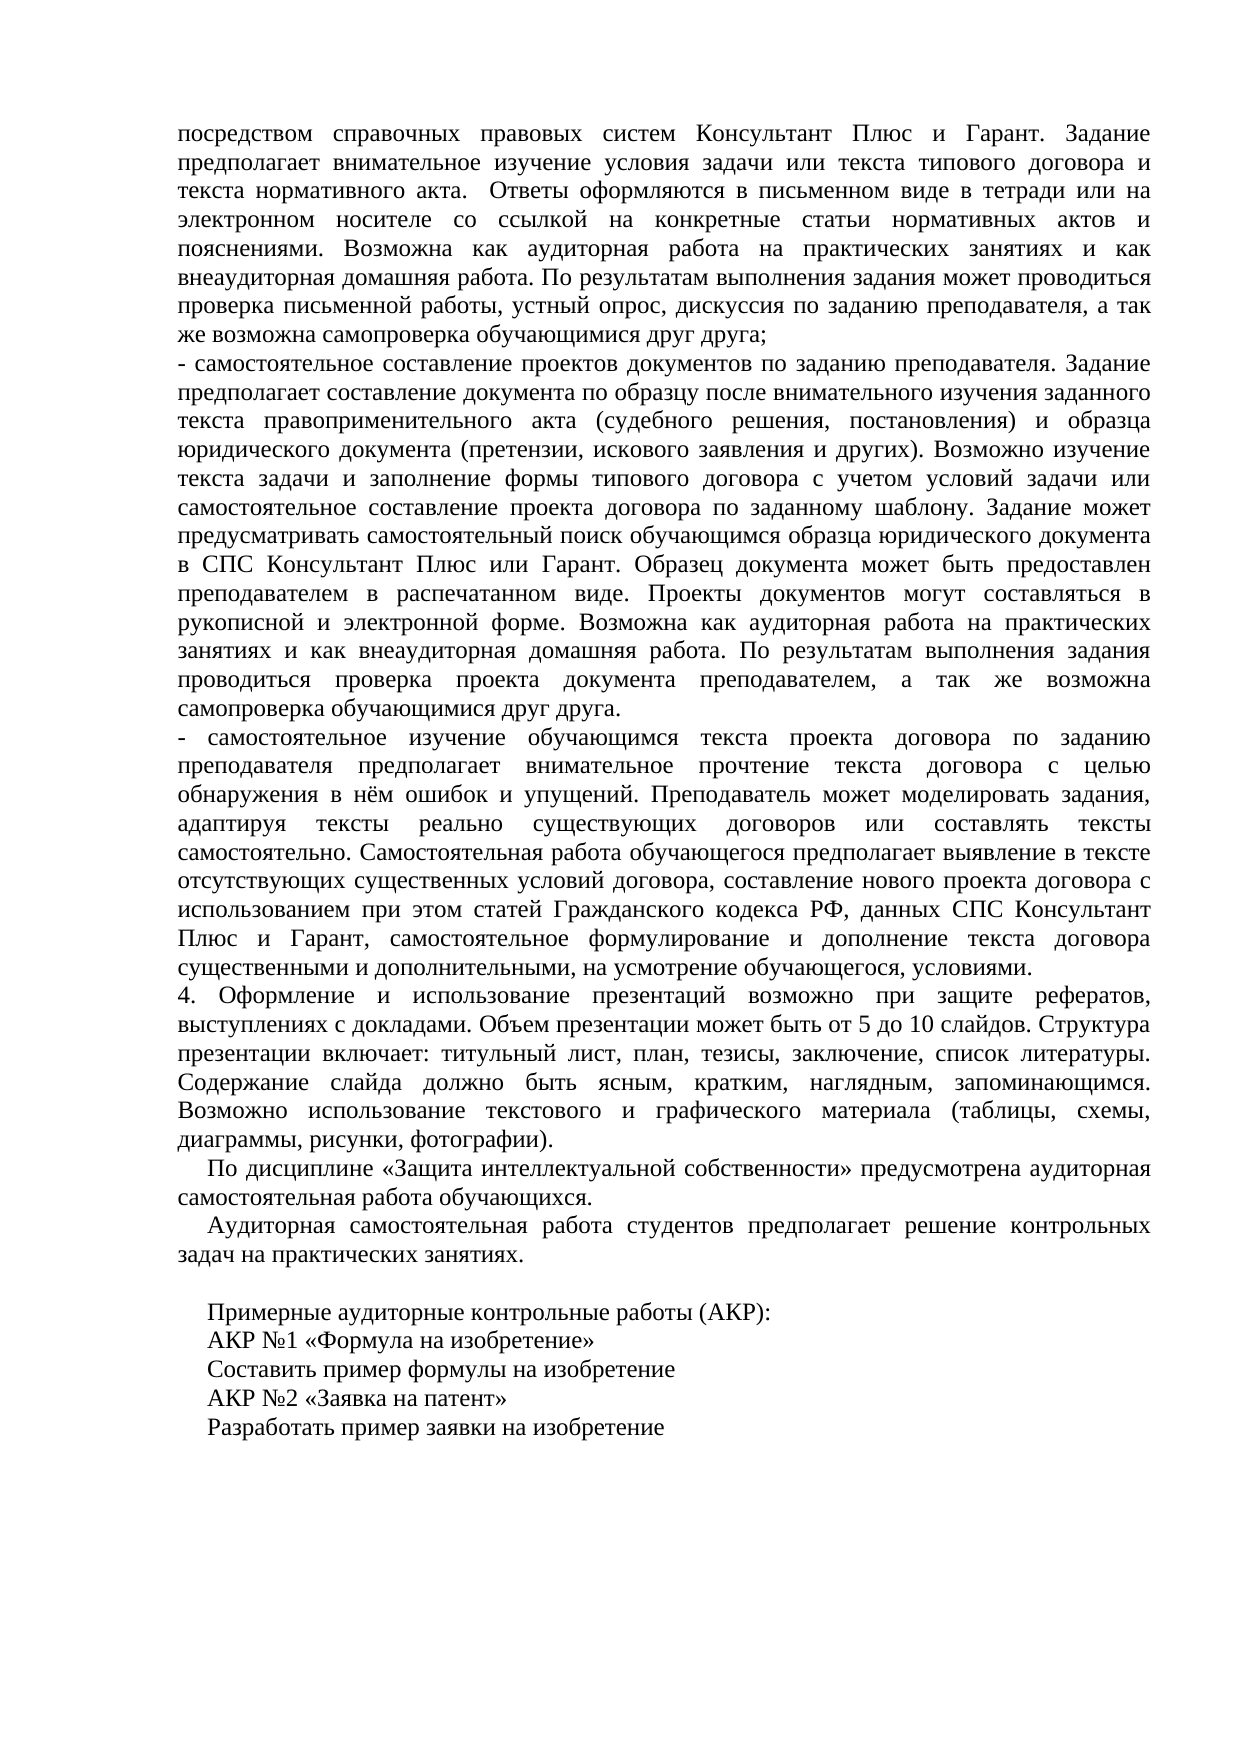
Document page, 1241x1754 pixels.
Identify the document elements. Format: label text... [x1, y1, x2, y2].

text Составить пример формулы на изобретение [177, 1354, 1152, 1383]
text АКР №1 «Формула на изобретение» [177, 1326, 1152, 1354]
text - самостоятельное изучение обучающимся текста проекта договора по заданию преподавателя предполагает внимательное прочтение текста договора с целью обнаружения в нём ошибок и упущений. Преподаватель может моделировать задания, адаптируя тексты реально существующих договоров или составлять тексты самостоятельно. Самостоятельная работа обучающегося предполагает выявление в тексте отсутствующих существенных условий договора, составление нового проекта договора с использованием при этом статей Гражданского кодекса РФ, данных СПС Консультант Плюс и Гарант, самостоятельное формулирование и дополнение текста договора существенными и дополнительными, на усмотрение обучающегося, условиями. [177, 722, 1152, 981]
text Аудиторная самостоятельная работа студентов предполагает решение контрольных задач на практических занятиях. [177, 1211, 1152, 1268]
text АКР №2 «Заявка на патент» [177, 1383, 1152, 1412]
text Разработать пример заявки на изобретение [177, 1412, 1152, 1441]
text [177, 118, 1152, 348]
text 4. Оформление и использование презентаций возможно при защите рефератов, выступлениях с докладами. Объем презентации может быть от 5 до 10 слайдов. Структура презентации включает: титульный лист, план, тезисы, заключение, список литературы. Содержание слайда должно быть ясным, кратким, наглядным, запоминающимся. Возможно использование текстового и графического материала (таблицы, схемы, диаграммы, рисунки, фотографии). [177, 981, 1152, 1153]
text Примерные аудиторные контрольные работы (АКР): [177, 1297, 1152, 1326]
text - самостоятельное составление проектов документов по заданию преподавателя. Задание предполагает составление документа по образцу после внимательного изучения заданного текста правоприменительного акта (судебного решения, постановления) и образца юридического документа (претензии, искового заявления и других). Возможно изучение текста задачи и заполнение формы типового договора с учетом условий задачи или самостоятельное составление проекта договора по заданному шаблону. Задание может предусматривать самостоятельный поиск обучающимся образца юридического документа в СПС Консультант Плюс или Гарант. Образец документа может быть предоставлен преподавателем в распечатанном виде. Проекты документов могут составляться в рукописной и электронной форме. Возможна как аудиторная работа на практических занятиях и как внеаудиторная домашняя работа. По результатам выполнения задания проводиться проверка проекта документа преподавателем, а так же возможна самопроверка обучающимися друг друга. [177, 348, 1152, 722]
text По дисциплине «Защита интеллектуальной собственности» предусмотрена аудиторная самостоятельная работа обучающихся. [177, 1153, 1152, 1211]
